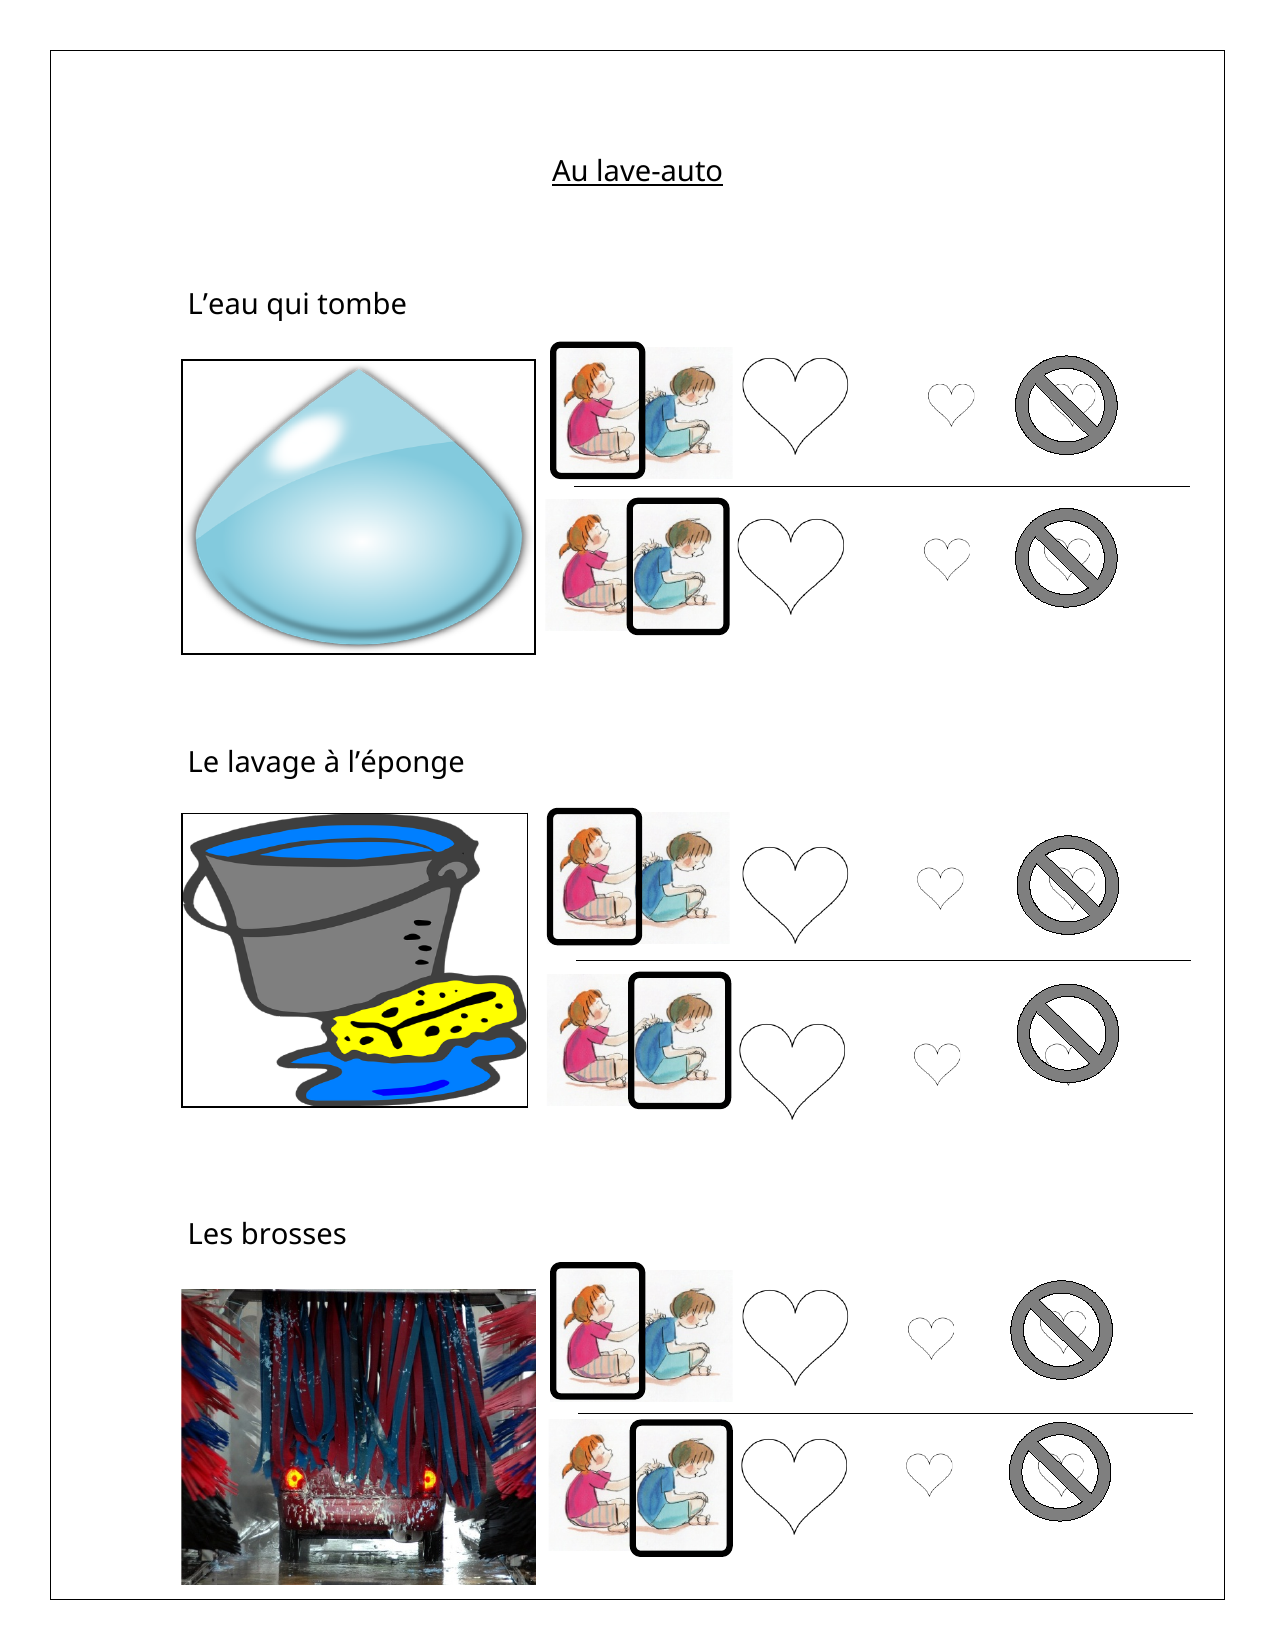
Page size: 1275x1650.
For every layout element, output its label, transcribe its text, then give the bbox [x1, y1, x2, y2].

picture [557, 348, 639, 472]
picture [636, 1426, 726, 1550]
picture [739, 1023, 846, 1121]
picture [545, 499, 631, 631]
picture [183, 814, 527, 1106]
picture [907, 1317, 954, 1360]
picture [1053, 1311, 1086, 1343]
text Le lavage à l’éponge [187, 742, 1087, 781]
picture [917, 867, 964, 910]
picture [928, 384, 975, 427]
picture [640, 347, 733, 479]
picture [635, 978, 725, 1102]
text L’eau qui tombe [187, 283, 1087, 323]
picture [181, 1289, 536, 1585]
picture [550, 1270, 733, 1402]
text Les brosses [187, 1213, 1087, 1253]
picture [1045, 1043, 1088, 1070]
picture [546, 936, 551, 944]
picture [906, 1453, 953, 1497]
picture [183, 361, 534, 653]
picture [1043, 545, 1080, 581]
picture [546, 974, 631, 1106]
picture [1049, 399, 1078, 427]
picture [742, 846, 849, 944]
picture [742, 357, 849, 455]
picture [548, 1419, 637, 1551]
text Au lave-auto [187, 150, 1087, 190]
picture [1051, 1453, 1084, 1485]
picture [1055, 384, 1096, 424]
picture [737, 518, 844, 615]
picture [1045, 1078, 1092, 1086]
picture [633, 504, 723, 628]
picture [1039, 1318, 1076, 1354]
picture [639, 812, 730, 944]
picture [557, 1270, 639, 1393]
picture [554, 815, 635, 939]
picture [914, 1043, 961, 1086]
picture [1056, 538, 1090, 571]
picture [742, 1289, 849, 1386]
picture [1048, 876, 1083, 910]
picture [1060, 867, 1095, 901]
picture [923, 538, 970, 581]
picture [1037, 1460, 1076, 1497]
picture [740, 1438, 847, 1536]
